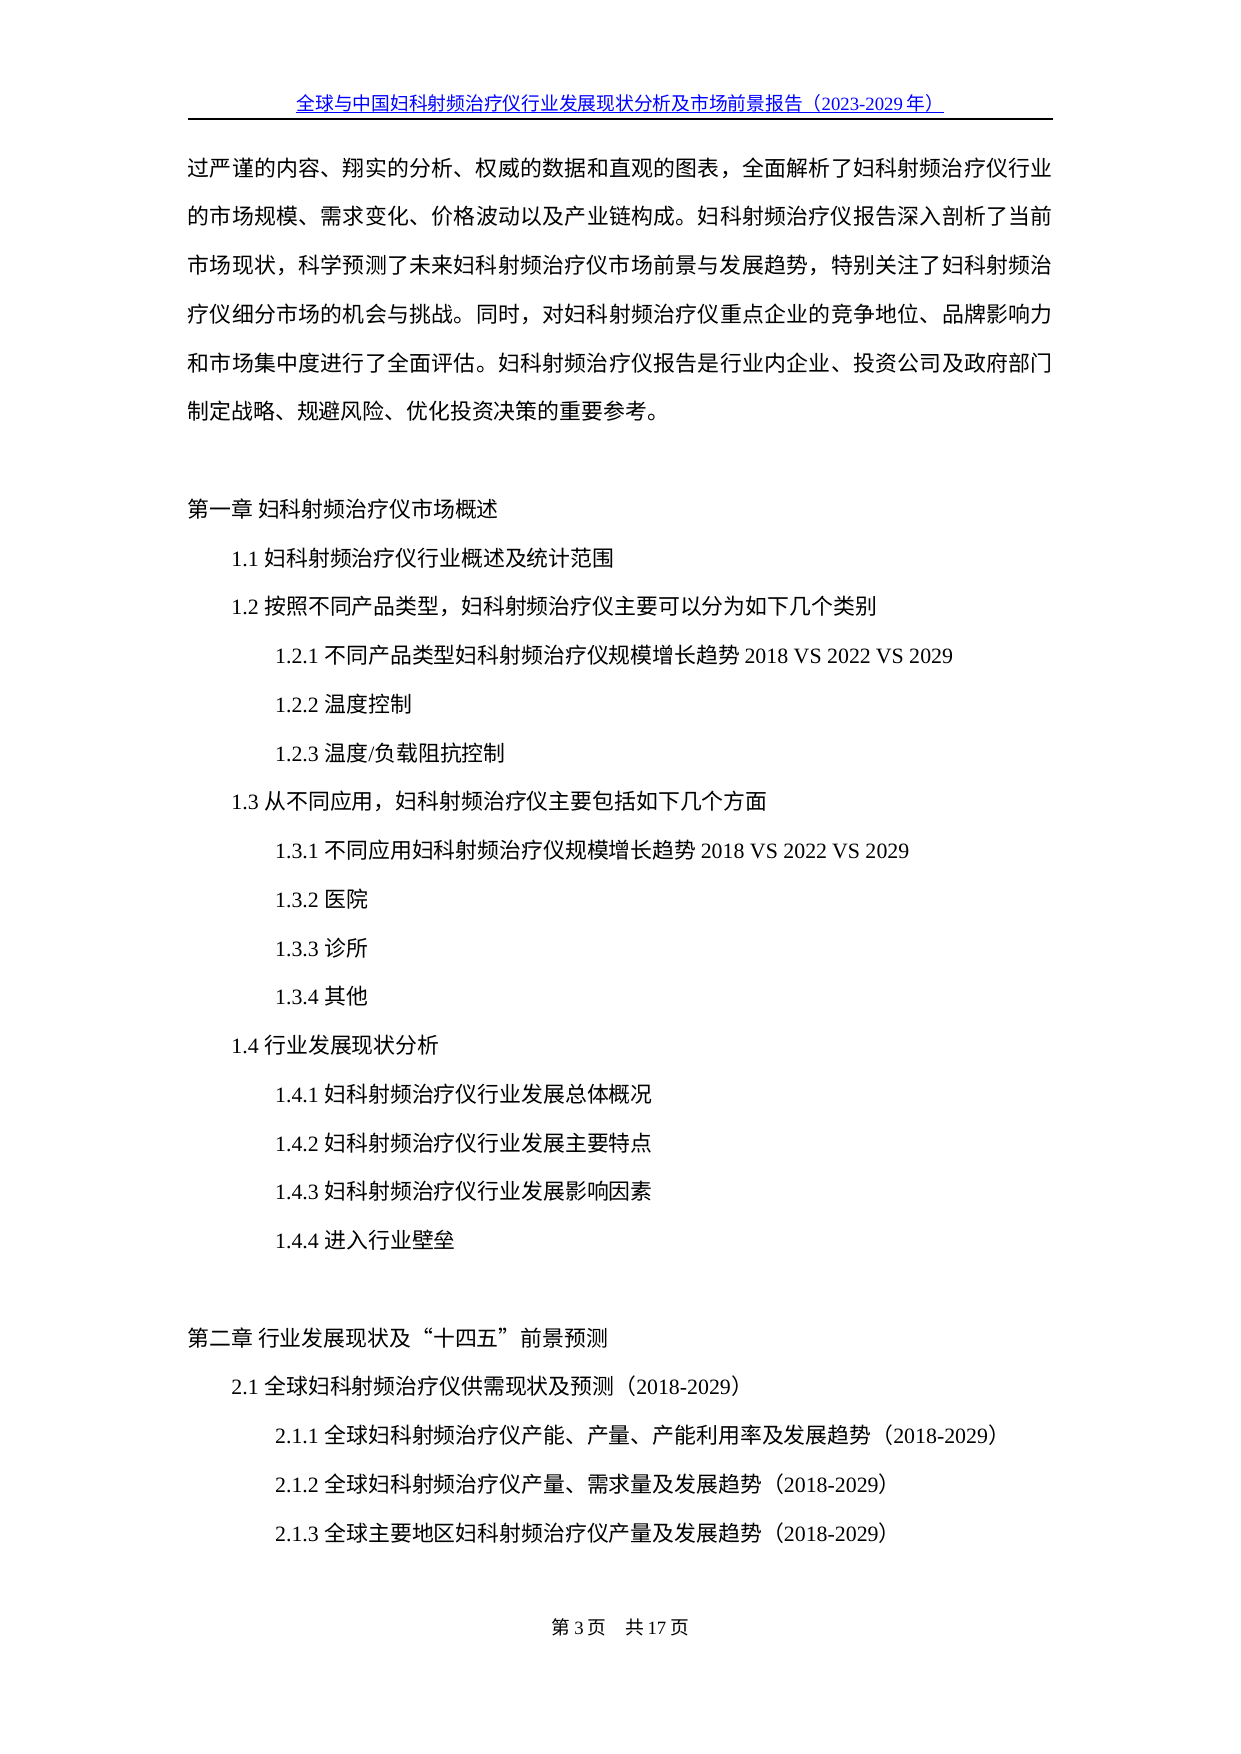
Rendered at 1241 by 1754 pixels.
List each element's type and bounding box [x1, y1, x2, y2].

text [187, 150, 1053, 1548]
